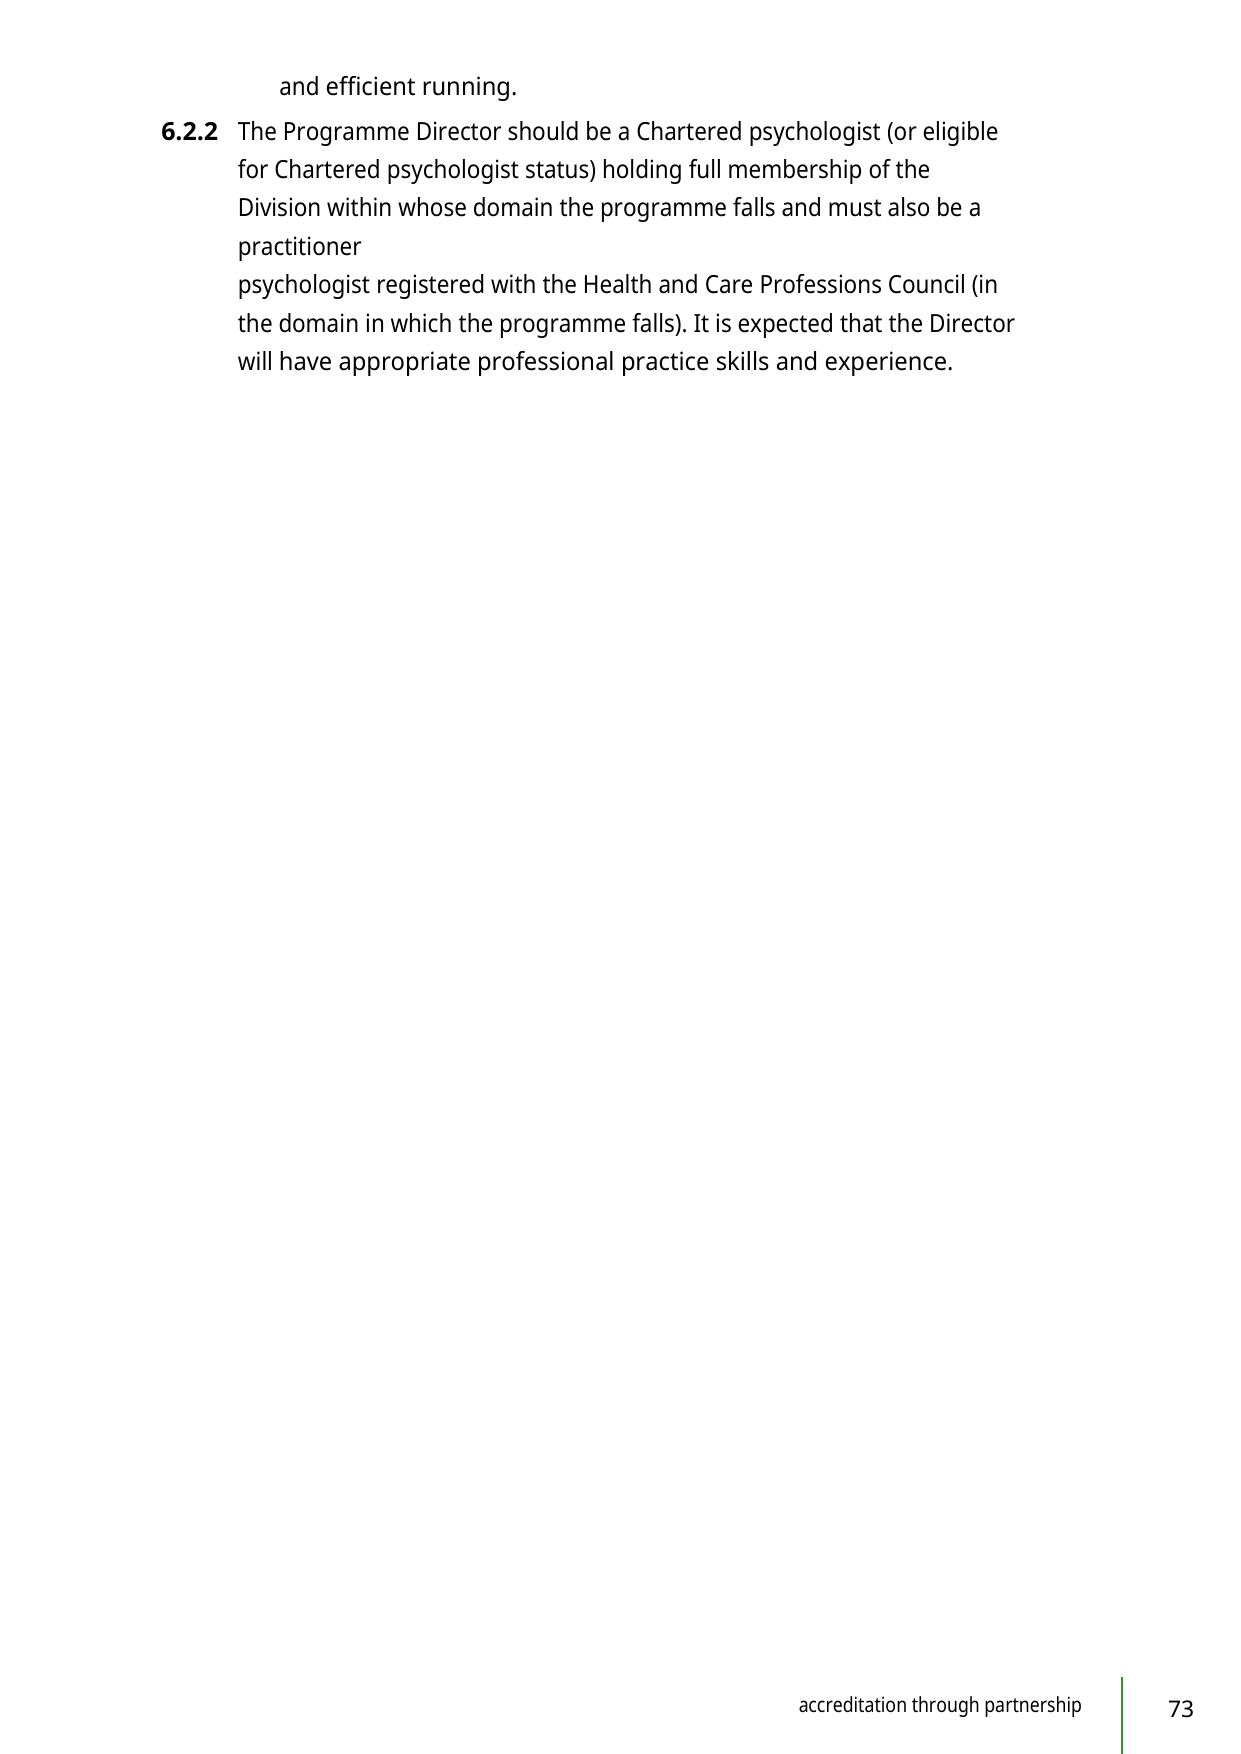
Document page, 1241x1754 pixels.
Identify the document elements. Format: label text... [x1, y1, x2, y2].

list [238, 69, 1053, 103]
text psychologist registered with the Health and Care Professions Council (in the domain in which the programme falls). It is expected that the Director will have appropriate professional practice skills and experience. [238, 267, 1038, 378]
list The Programme Director should be a Chartered psychologist (or eligible for Chartered psychologist status) holding full membership of the Division within whose domain the programme falls and must also be a practitioner [161, 113, 1013, 263]
